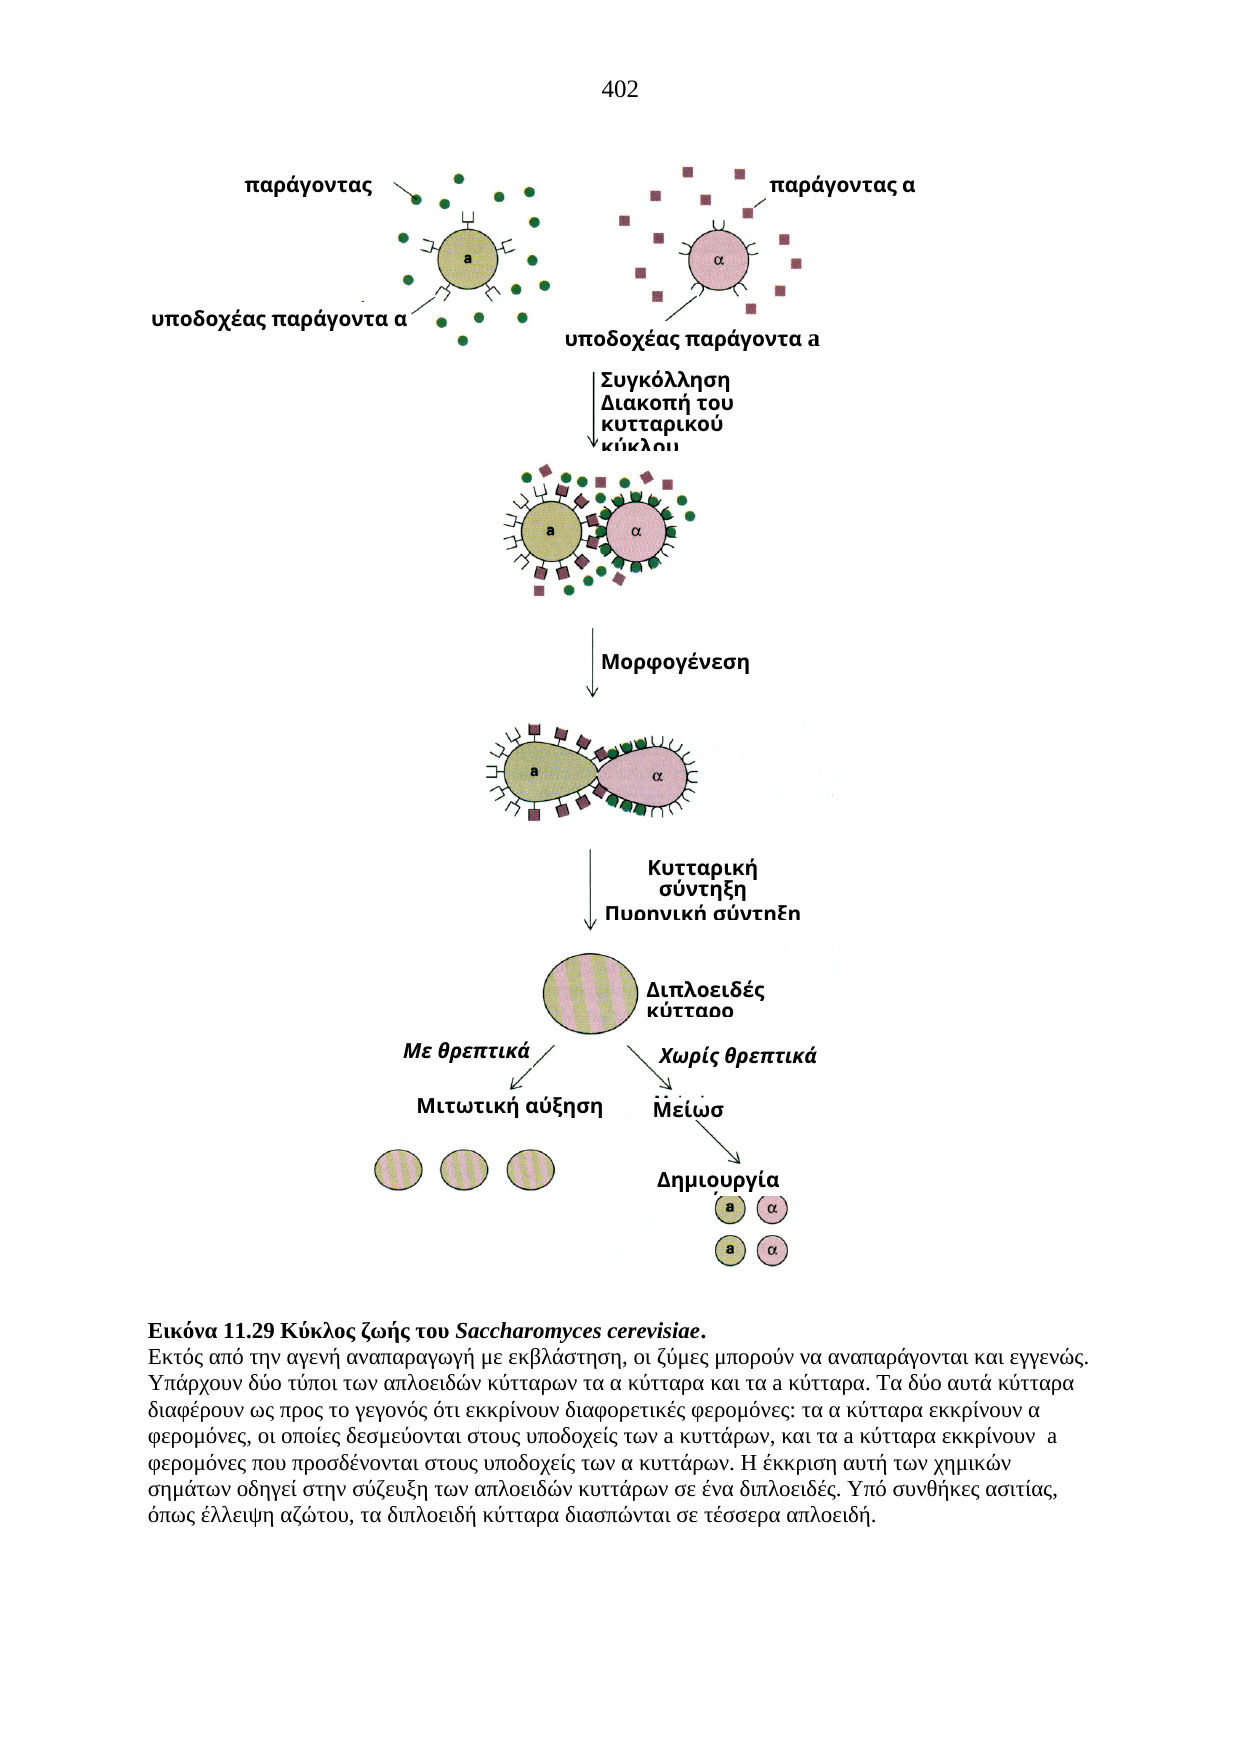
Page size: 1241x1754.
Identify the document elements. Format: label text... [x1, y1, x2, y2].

text Εικόνα 11.29 Κύκλος ζωής του Saccharomyces cerevisiae. [148, 1317, 1092, 1343]
picture [316, 150, 843, 1275]
text Εκτός από την αγενή αναπαραγωγή με εκβλάστηση, οι ζύμες μπορούν να αναπαράγονται και εγγενώς. Υπάρχουν δύο τύποι των απλοειδών κύτταρων τα α κύτταρα και τα a κύτταρα. Τα δύο αυτά κύτταρα διαφέρουν ως προς το γεγονός ότι εκκρίνουν διαφορετικές φερομόνες: τα α κύτταρα εκκρίνουν α φερομόνες, οι οποίες δεσμεύονται στους υποδοχείς των a κυττάρων, και τα a κύτταρα εκκρίνουν a φερομόνες που προσδένονται στους υποδοχείς των α κυττάρων. Η έκκριση αυτή των χημικών σημάτων οδηγεί στην σύζευξη των απλοειδών κυττάρων σε ένα διπλοειδές. Υπό συνθήκες ασιτίας, όπως έλλειψη αζώτου, τα διπλοειδή κύτταρα διασπώνται σε τέσσερα απλοειδή. [148, 1343, 1092, 1528]
